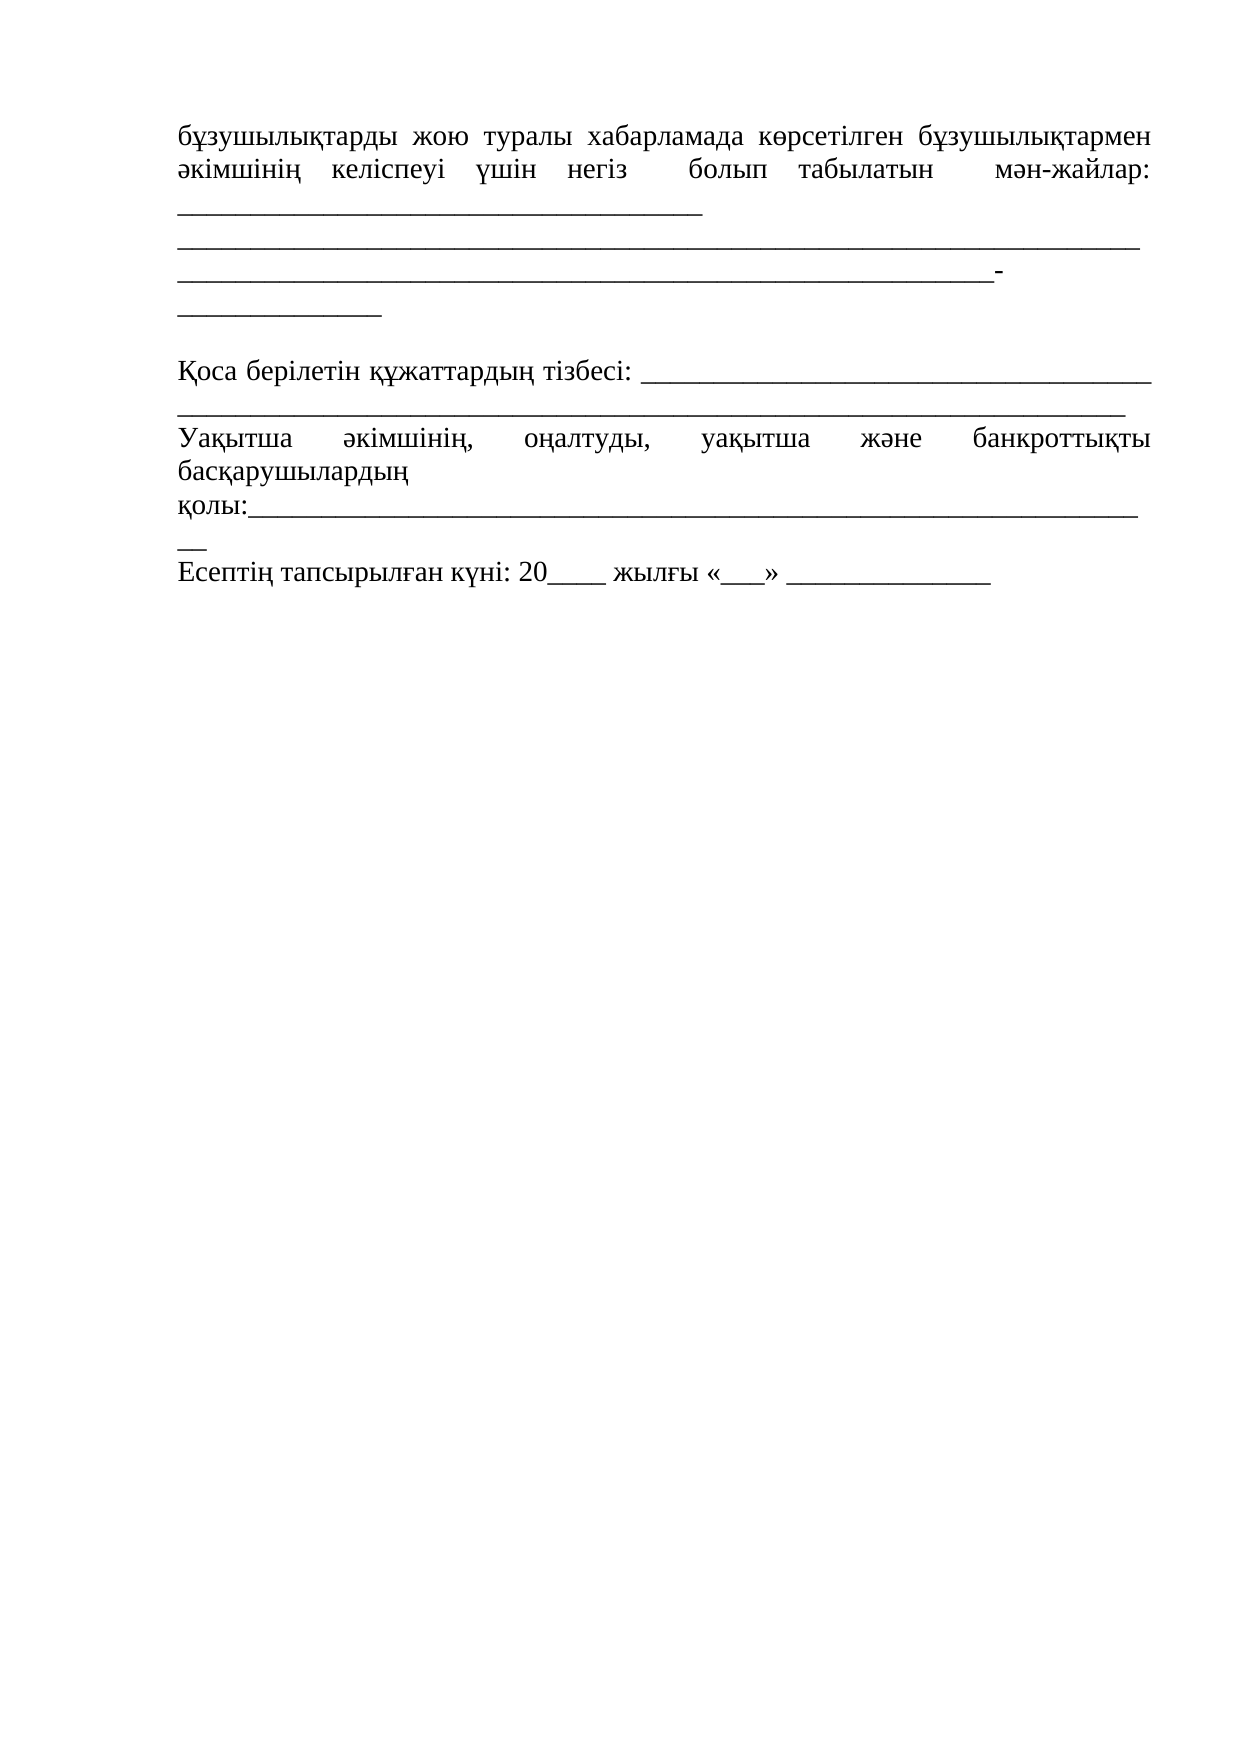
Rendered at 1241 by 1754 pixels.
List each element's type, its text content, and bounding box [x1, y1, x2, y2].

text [177, 118, 1152, 319]
text Қоса берілетін құжаттардың тізбесі: ___________________________________ _________________________________________________________________ [177, 353, 1152, 420]
text Есептің тапсырылған күні: 20____ жылғы «___» ______________ [177, 554, 1152, 588]
text Уақытша әкімшінің, оңалтуды, уақытша және банкроттықты басқарушылардың қолы:_______________________________________________________________ [177, 420, 1152, 554]
